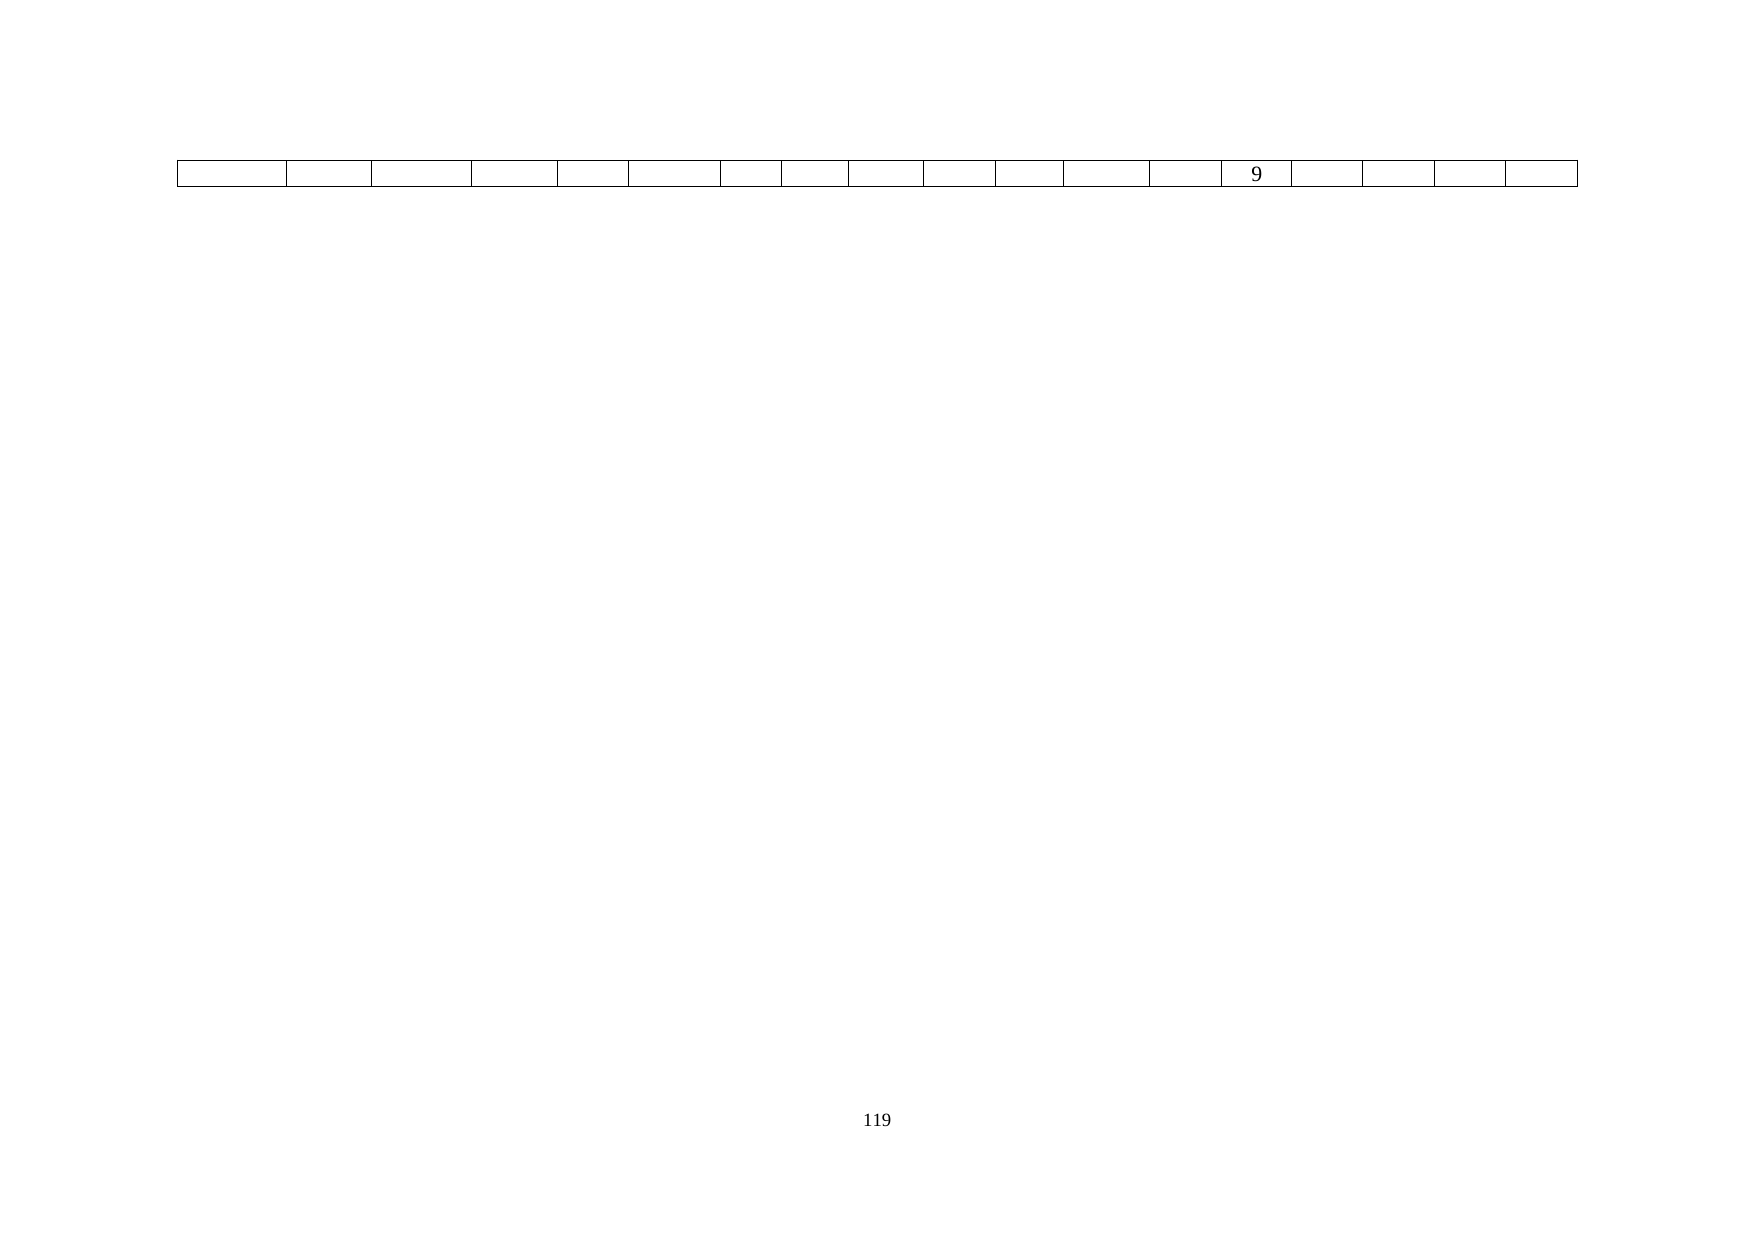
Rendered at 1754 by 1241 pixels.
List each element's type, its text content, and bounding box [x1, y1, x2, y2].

table_cell [287, 161, 371, 186]
table_cell -- [782, 161, 848, 186]
table_cell -- [924, 161, 995, 186]
table_cell -- [558, 161, 628, 186]
table_cell -- [472, 161, 557, 186]
table_cell 289485289 [1222, 161, 1291, 186]
table_cell 0.681 [1064, 161, 1149, 186]
table_cell -- [1150, 161, 1221, 186]
table_cell -- [721, 161, 781, 186]
table_cell -- [1292, 161, 1362, 186]
table_cell -- [1363, 161, 1434, 186]
table_cell -- [1506, 161, 1577, 186]
table_cell 0.206 [629, 161, 720, 186]
table_cell -- [996, 161, 1063, 186]
table_cell 累计值 [372, 161, 471, 186]
table_cell -- [1435, 161, 1505, 186]
table_cell 14.9 [849, 161, 923, 186]
